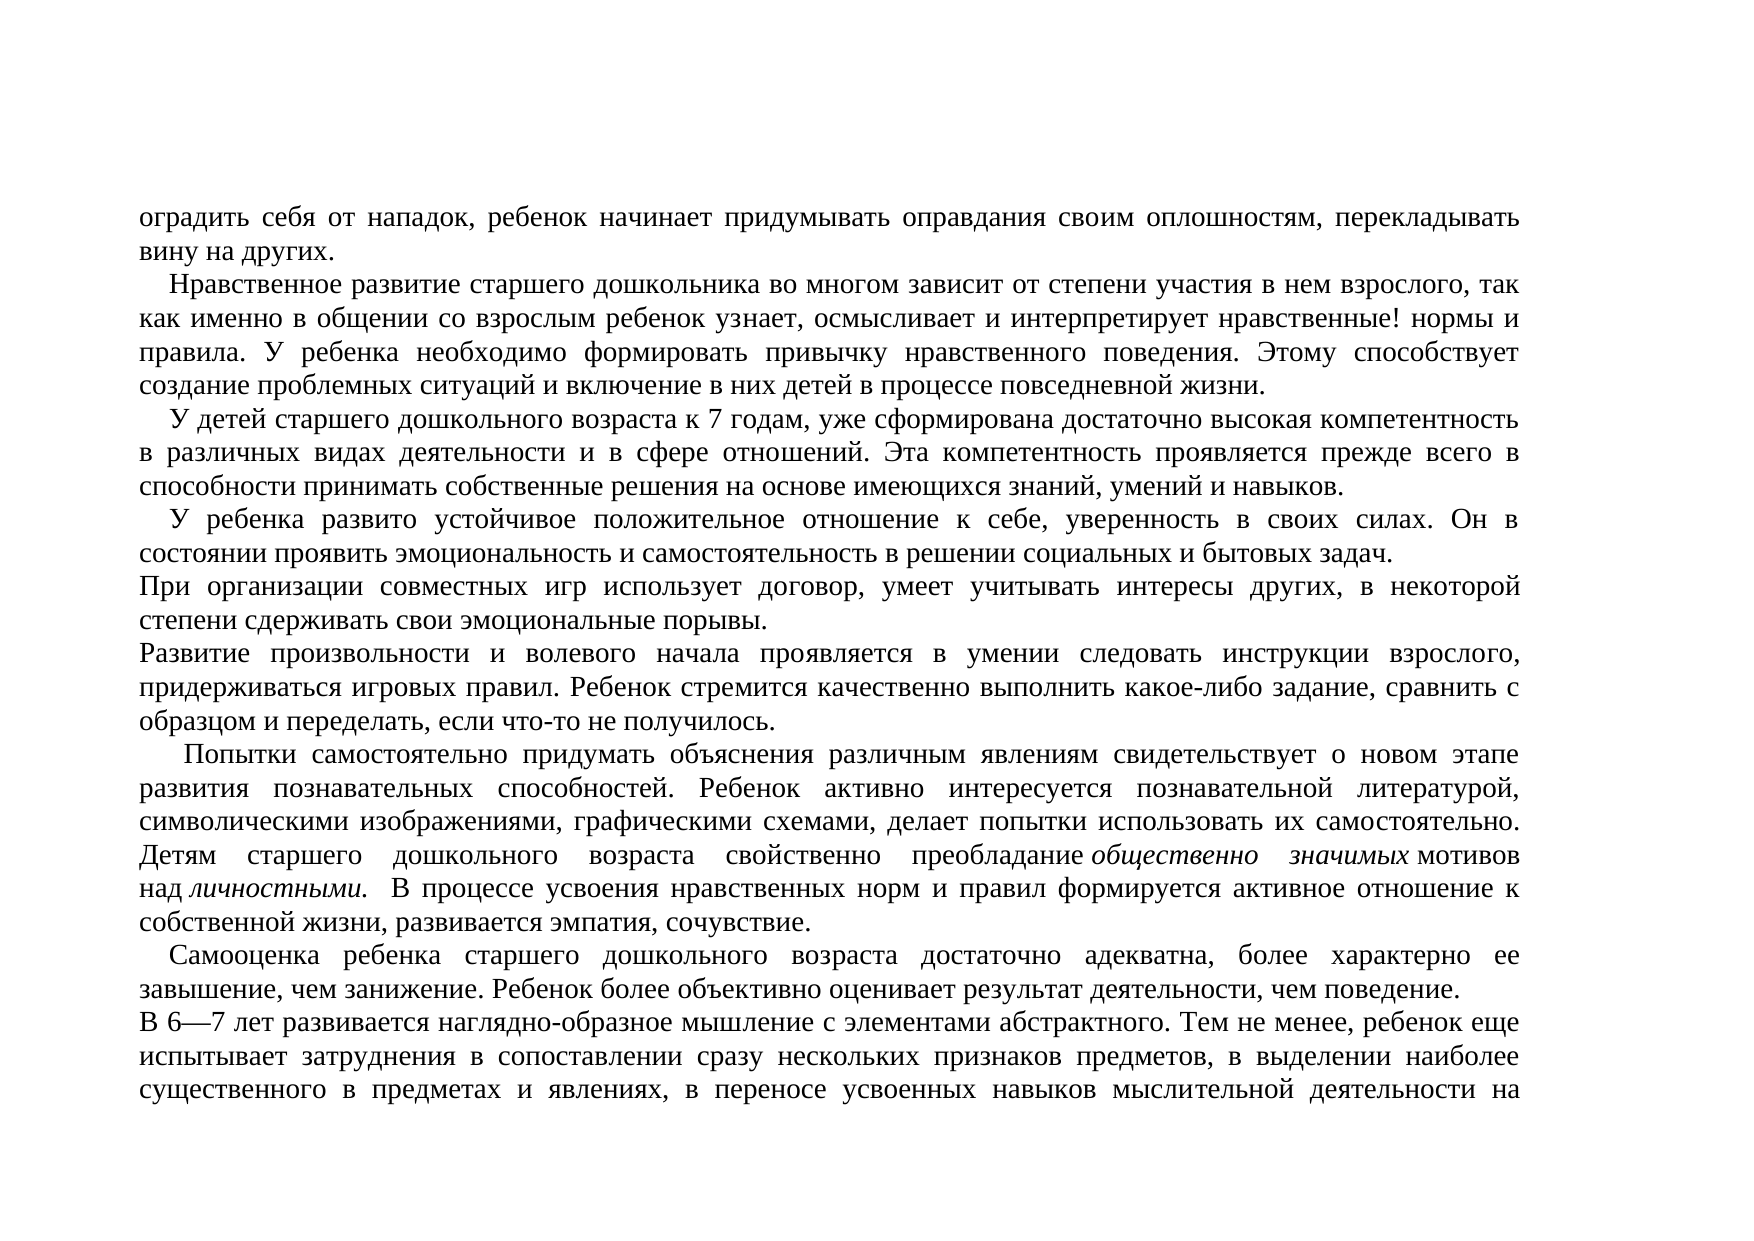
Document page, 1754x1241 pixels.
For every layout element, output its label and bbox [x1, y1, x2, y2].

table_header [117, 177, 1543, 1128]
